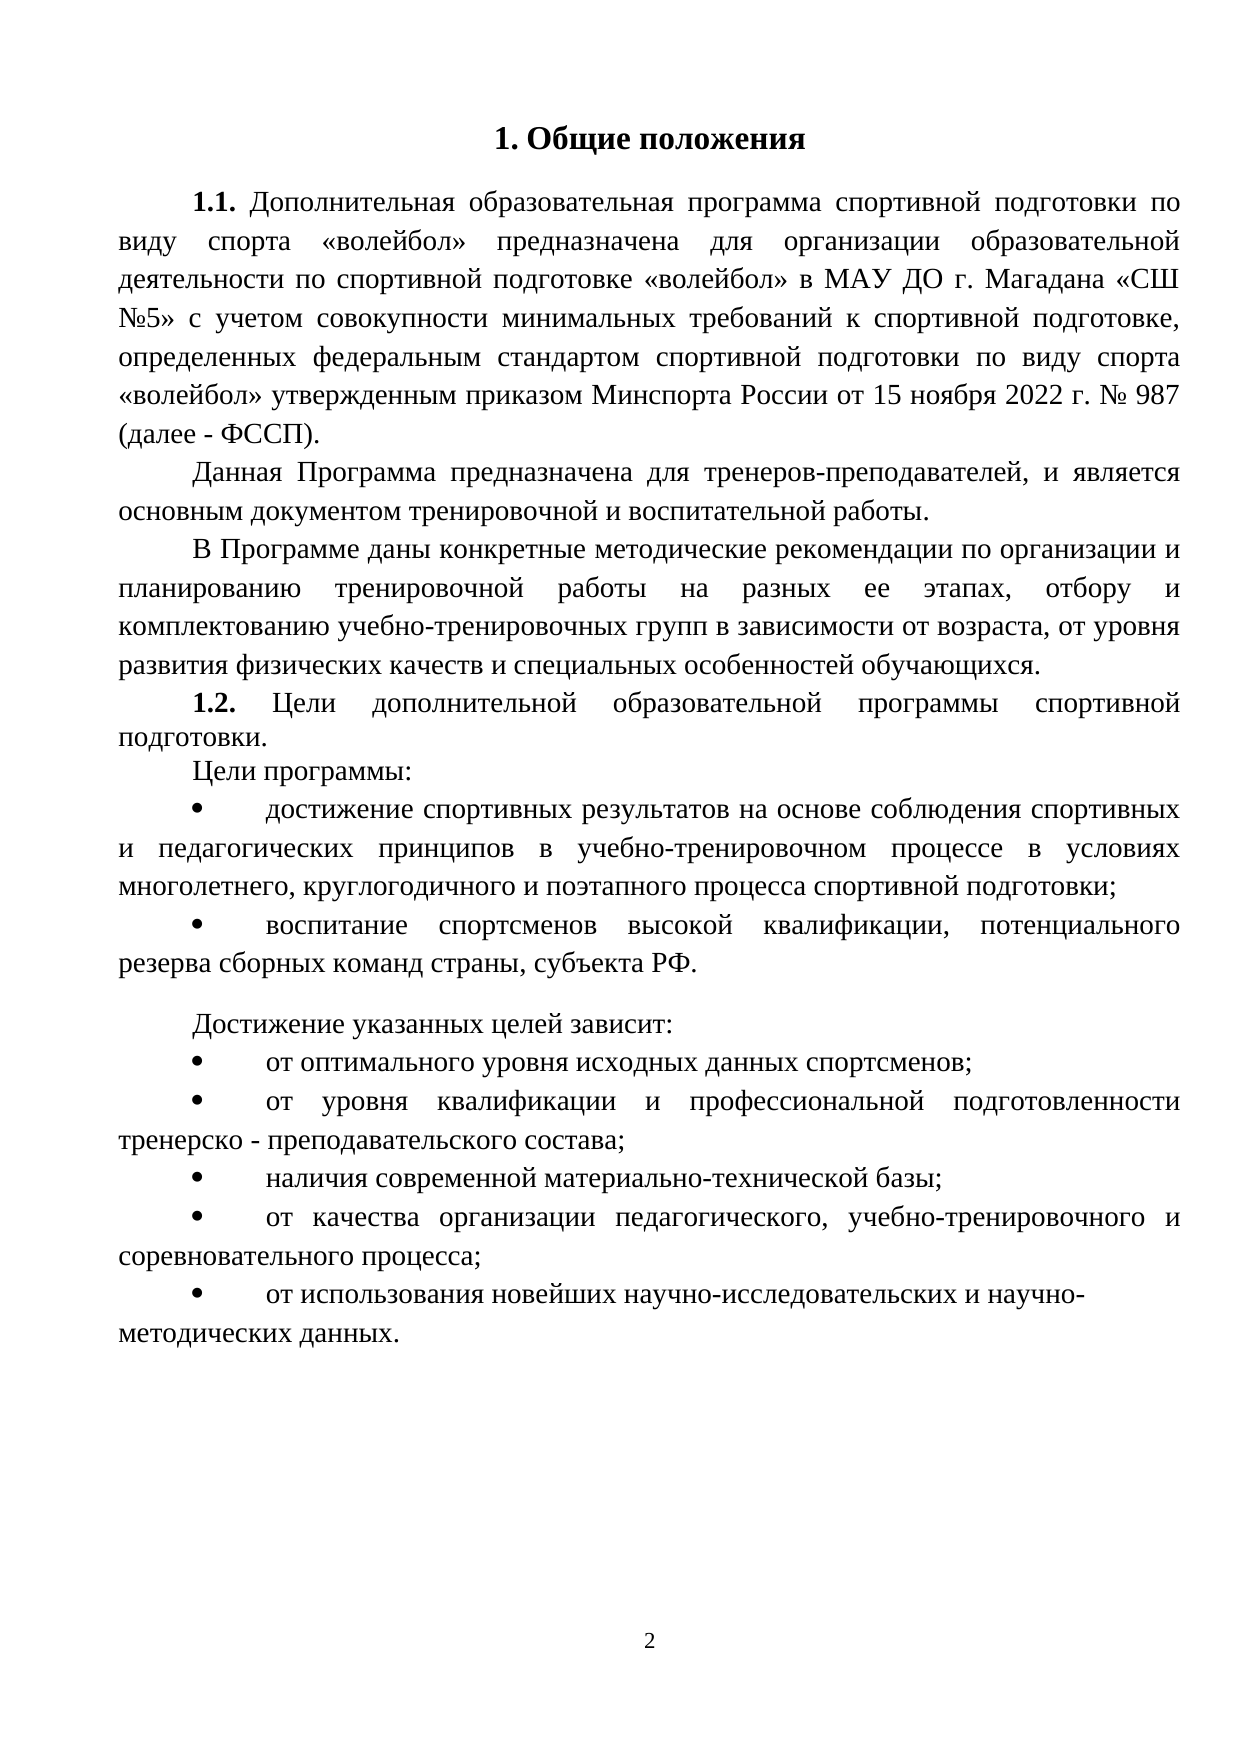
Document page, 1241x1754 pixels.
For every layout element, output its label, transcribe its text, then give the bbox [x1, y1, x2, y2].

text 1.2. Цели дополнительной образовательной программы спортивной подготовки. [118, 686, 1181, 753]
text Цели программы: [118, 753, 1181, 786]
text 1.1. Дополнительная образовательная программа спортивной подготовки по виду спорта «волейбол» предназначена для организации образовательной деятельности по спортивной подготовке «волейбол» в МАУ ДО г. Магадана «СШ №5» с учетом совокупности минимальных требований к спортивной подготовке, определенных федеральным стандартом спортивной подготовки по виду спорта «волейбол» утвержденным приказом Минспорта России от 15 ноября 2022 г. № 987 (далее - ФССП). [118, 184, 1181, 449]
text Достижение указанных целей зависит: [118, 1006, 1181, 1039]
list от оптимального уровня исходных данных спортсменов; [118, 1044, 1181, 1078]
list воспитание спортсменов высокой квалификации, потенциального резерва сборных команд страны, субъекта РФ. [118, 907, 1181, 979]
list от использования новейших научно-исследовательских и научно-методических данных. [118, 1276, 1181, 1348]
text Данная Программа предназначена для тренеров-преподавателей, и является основным документом тренировочной и воспитательной работы. [118, 454, 1181, 526]
list достижение спортивных результатов на основе соблюдения спортивных и педагогических принципов в учебно-тренировочном процессе в условиях многолетнего, круглогодичного и поэтапного процесса спортивной подготовки; [118, 791, 1181, 902]
list наличия современной материально-технической базы; [118, 1160, 1181, 1194]
list от качества организации педагогического, учебно-тренировочного и соревновательного процесса; [118, 1199, 1181, 1271]
text 1. Общие положения [118, 118, 1181, 156]
list от уровня квалификации и профессиональной подготовленности тренерско - преподавательского состава; [118, 1083, 1181, 1155]
text В Программе даны конкретные методические рекомендации по организации и планированию тренировочной работы на разных ее этапах, отбору и комплектованию учебно-тренировочных групп в зависимости от возраста, от уровня развития физических качеств и специальных особенностей обучающихся. [118, 531, 1181, 681]
